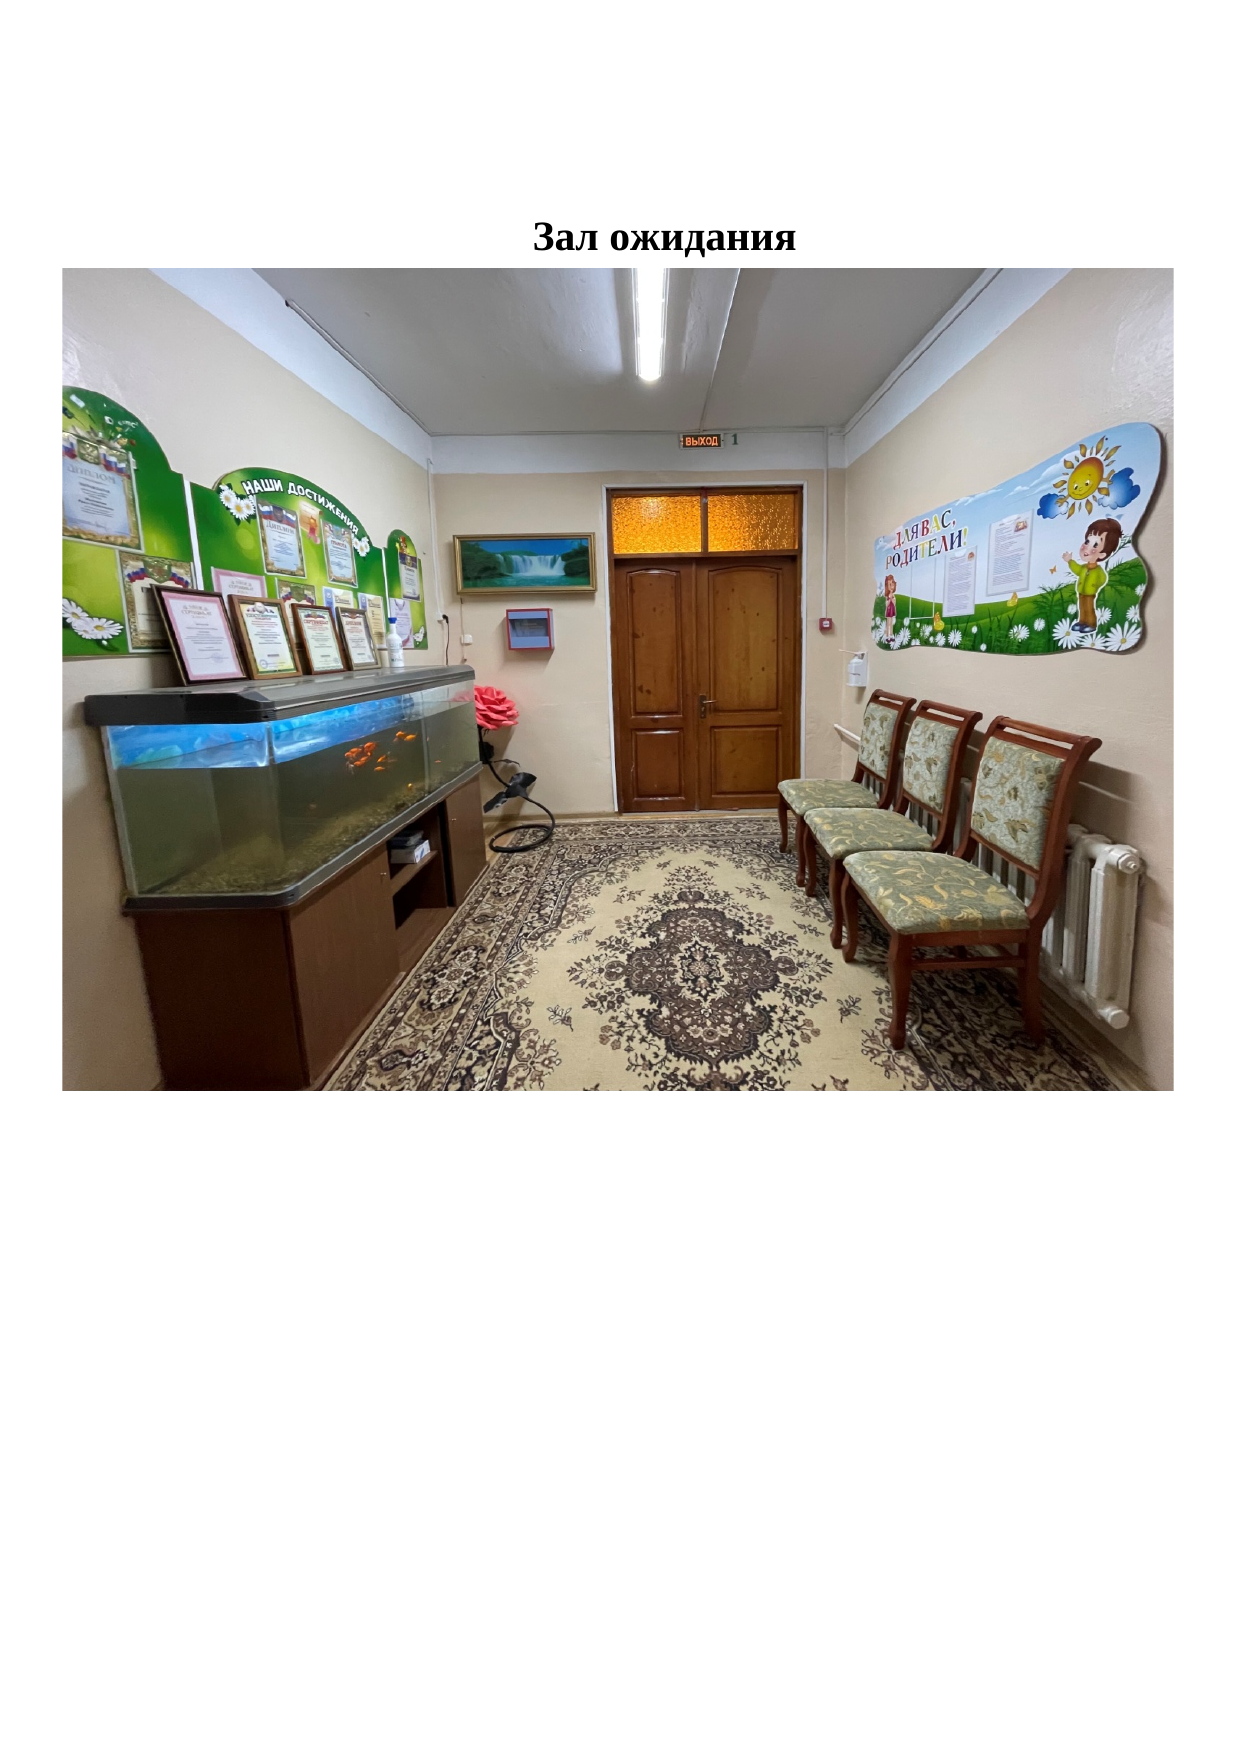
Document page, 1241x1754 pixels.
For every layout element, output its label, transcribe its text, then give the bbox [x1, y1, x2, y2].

text Зал ожидания [177, 211, 1152, 259]
picture [62, 268, 1174, 1091]
